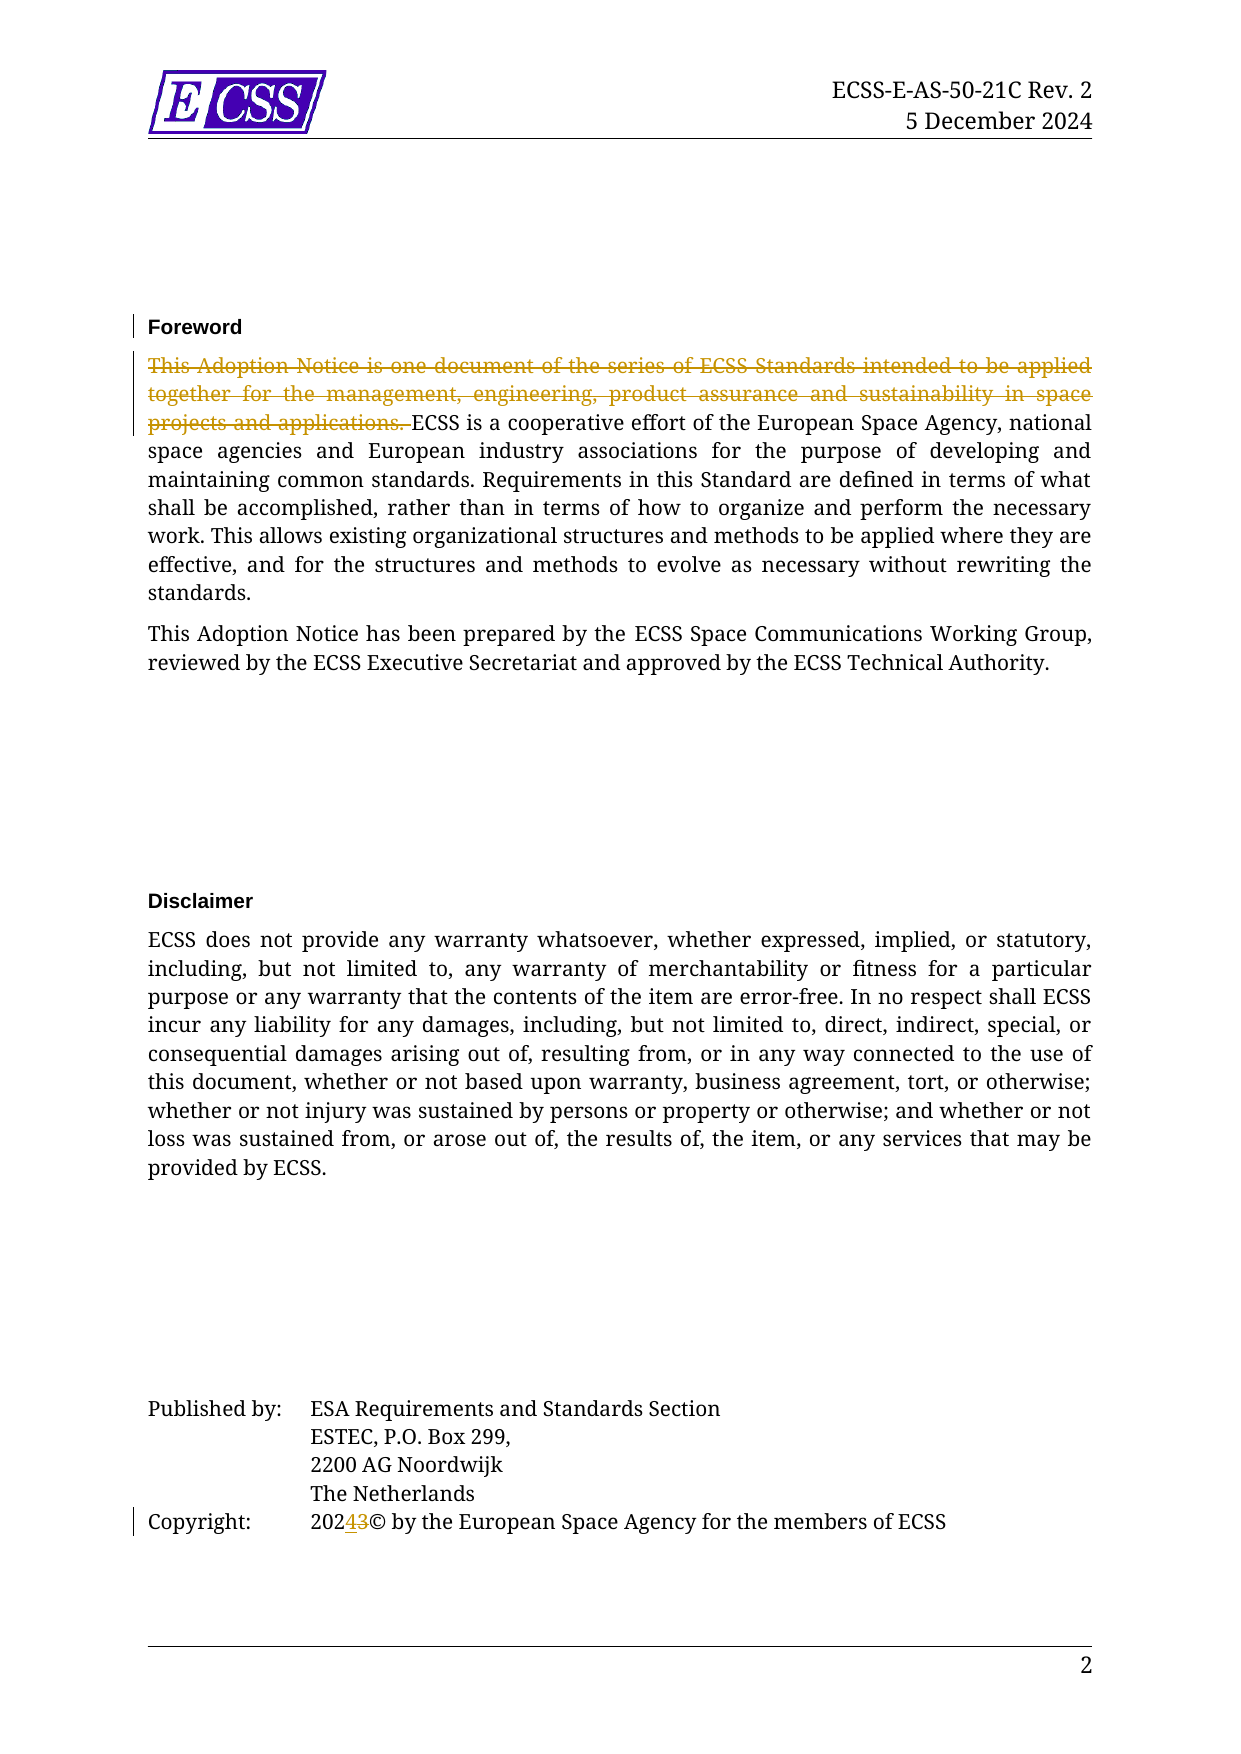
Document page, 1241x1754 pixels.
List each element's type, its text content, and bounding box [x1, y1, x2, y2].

picture [148, 70, 327, 134]
text ESTEC, P.O. Box 299, [148, 1422, 1092, 1451]
text ECSS is a cooperative effort of the European Space Agency, national space agencies and European industry associations for the purpose of developing and maintaining common standards. Requirements in this Standard are defined in terms of what shall be accomplished, rather than in terms of how to organize and perform the necessary work. This allows existing organizational structures and methods to be applied where they are effective, and for the structures and methods to evolve as necessary without rewriting the standards. [148, 397, 1092, 607]
text Published by: ESA Requirements and Standards Section [148, 1394, 1092, 1422]
text Foreword [148, 314, 1092, 338]
text ECSS does not provide any warranty whatsoever, whether expressed, implied, or statutory, including, but not limited to, any warranty of merchantability or fitness for a particular purpose or any warranty that the contents of the item are error-free. In no respect shall ECSS incur any liability for any damages, including, but not limited to, direct, indirect, special, or consequential damages arising out of, resulting from, or in any way connected to the use of this document, whether or not based upon warranty, business agreement, tort, or otherwise; whether or not injury was sustained by persons or property or otherwise; and whether or not loss was sustained from, or arose out of, the results of, the item, or any services that may be provided by ECSS. [148, 925, 1092, 1181]
text Copyright: 202© by the European Space Agency for the members of ECSS [148, 1507, 1092, 1536]
text The Netherlands [148, 1479, 1092, 1507]
text Disclaimer [148, 889, 1092, 913]
text This Adoption Notice has been prepared by the Working Group, reviewed by the ECSS Executive Secretariat and approved by the ECSS Technical Authority. [148, 619, 1092, 676]
text 2200 AG Noordwijk [148, 1451, 1092, 1479]
